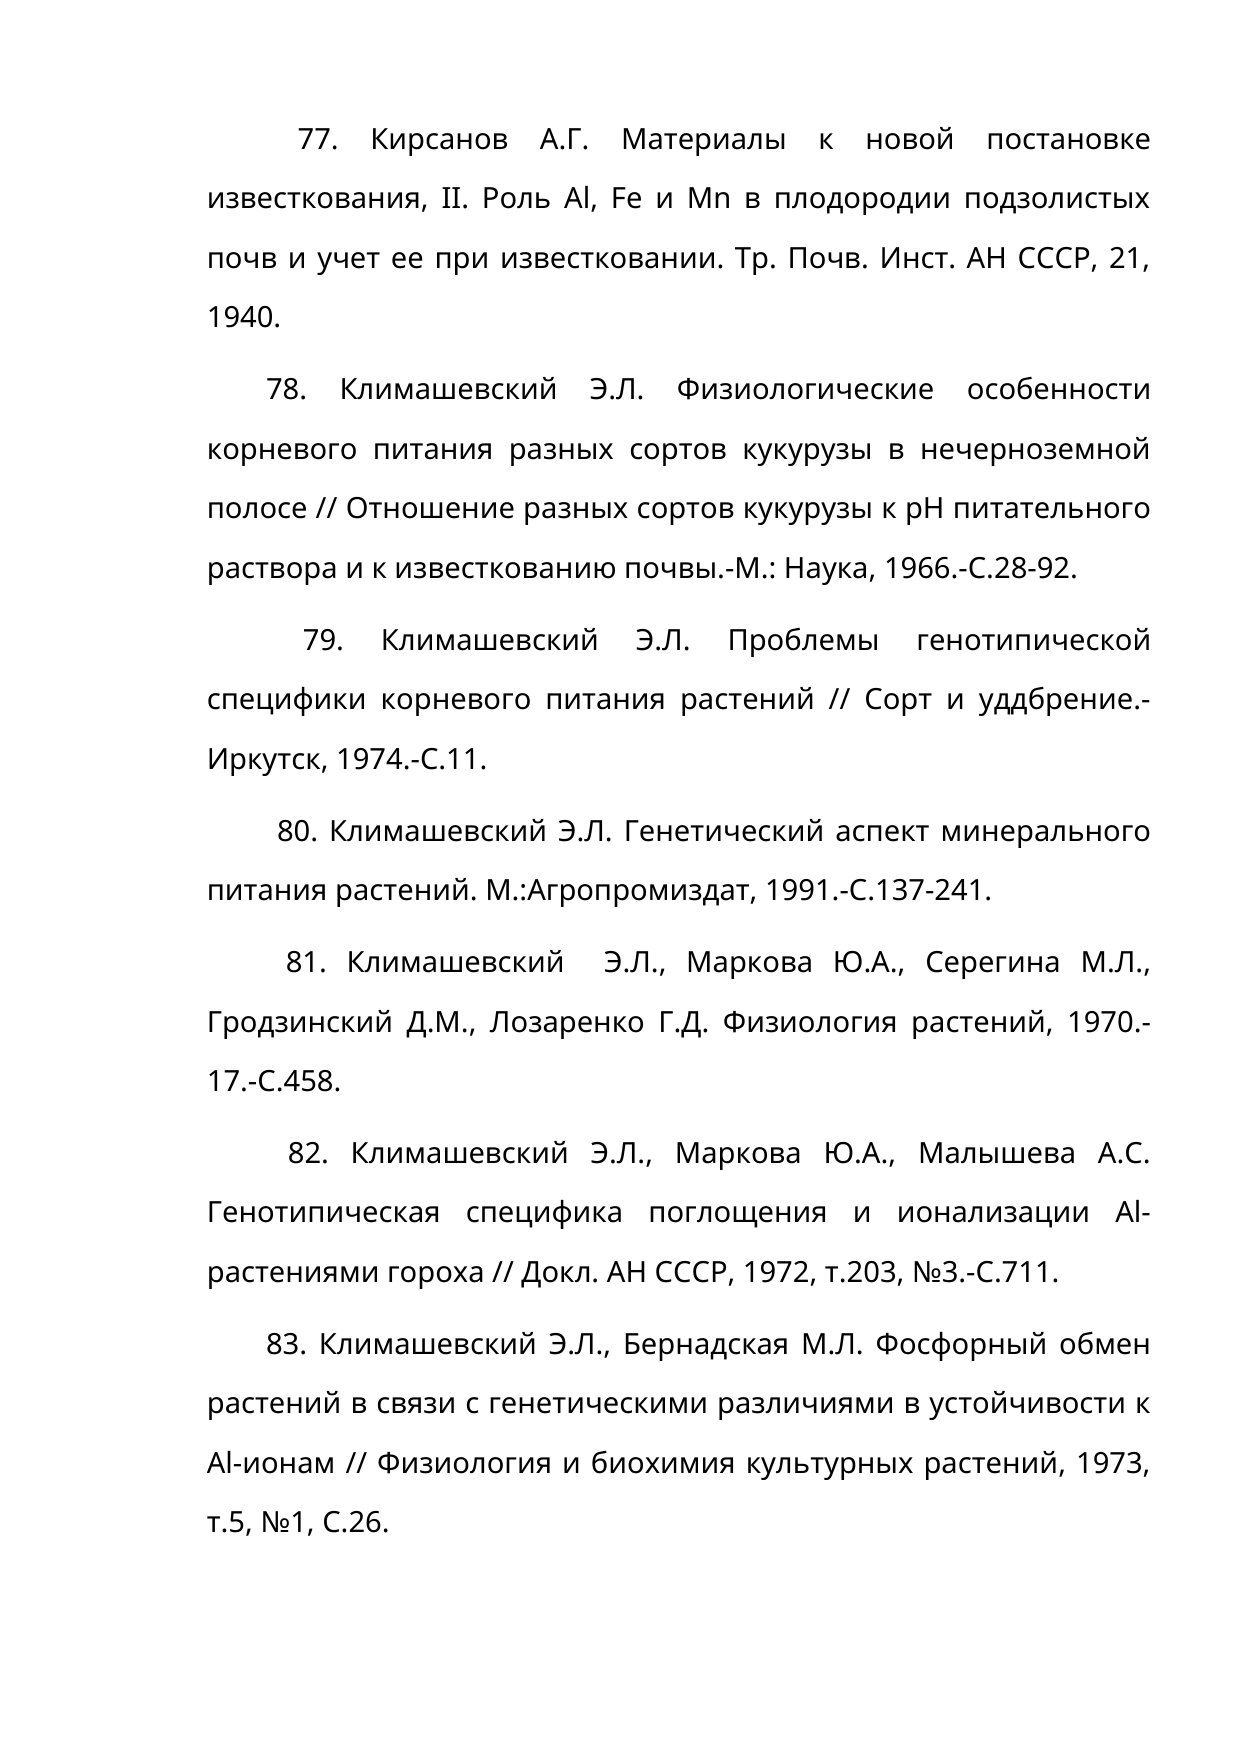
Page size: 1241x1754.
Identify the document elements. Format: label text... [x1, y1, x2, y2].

text 80. Климашевский Э.Л. Генетический аспект минерального питания растений. М.:Агропромиздат, 1991.-С.137-241. [207, 810, 1152, 909]
text 77. Кирсанов А.Г. Материалы к новой постановке известкования, ІІ. Роль Al, Fe и Mn в плодородии подзолистых почв и учет ее при известковании. Тр. Почв. Инст. АН СССР, 21, 1940. [207, 118, 1152, 336]
text 82. Климашевский Э.Л., Маркова Ю.А., Малышева А.С. Генотипическая специфика поглощения и ионализации Al-растениями гороха // Докл. АН СССР, 1972, т.203, №3.-С.711. [207, 1132, 1152, 1291]
text 79. Климашевский Э.Л. Проблемы генотипической специфики корневого питания растений // Сорт и уддбрение.-Иркутск, 1974.-С.11. [207, 619, 1152, 778]
text 83. Климашевский Э.Л., Бернадская М.Л. Фосфорный обмен растений в связи с генетическими различиями в устойчивости к Al-ионам // Физиология и биохимия культурных растений, 1973, т.5, №1, С.26. [207, 1323, 1152, 1541]
text 81. Климашевский Э.Л., Маркова Ю.А., Серегина М.Л., Гродзинский Д.М., Лозаренко Г.Д. Физиология растений, 1970.-17.-С.458. [207, 941, 1152, 1100]
text 78. Климашевский Э.Л. Физиологические особенности корневого питания разных сортов кукурузы в нечерноземной полосе // Отношение разных сортов кукурузы к рН питательного раствора и к известкованию почвы.-М.: Наука, 1966.-С.28-92. [207, 368, 1152, 587]
